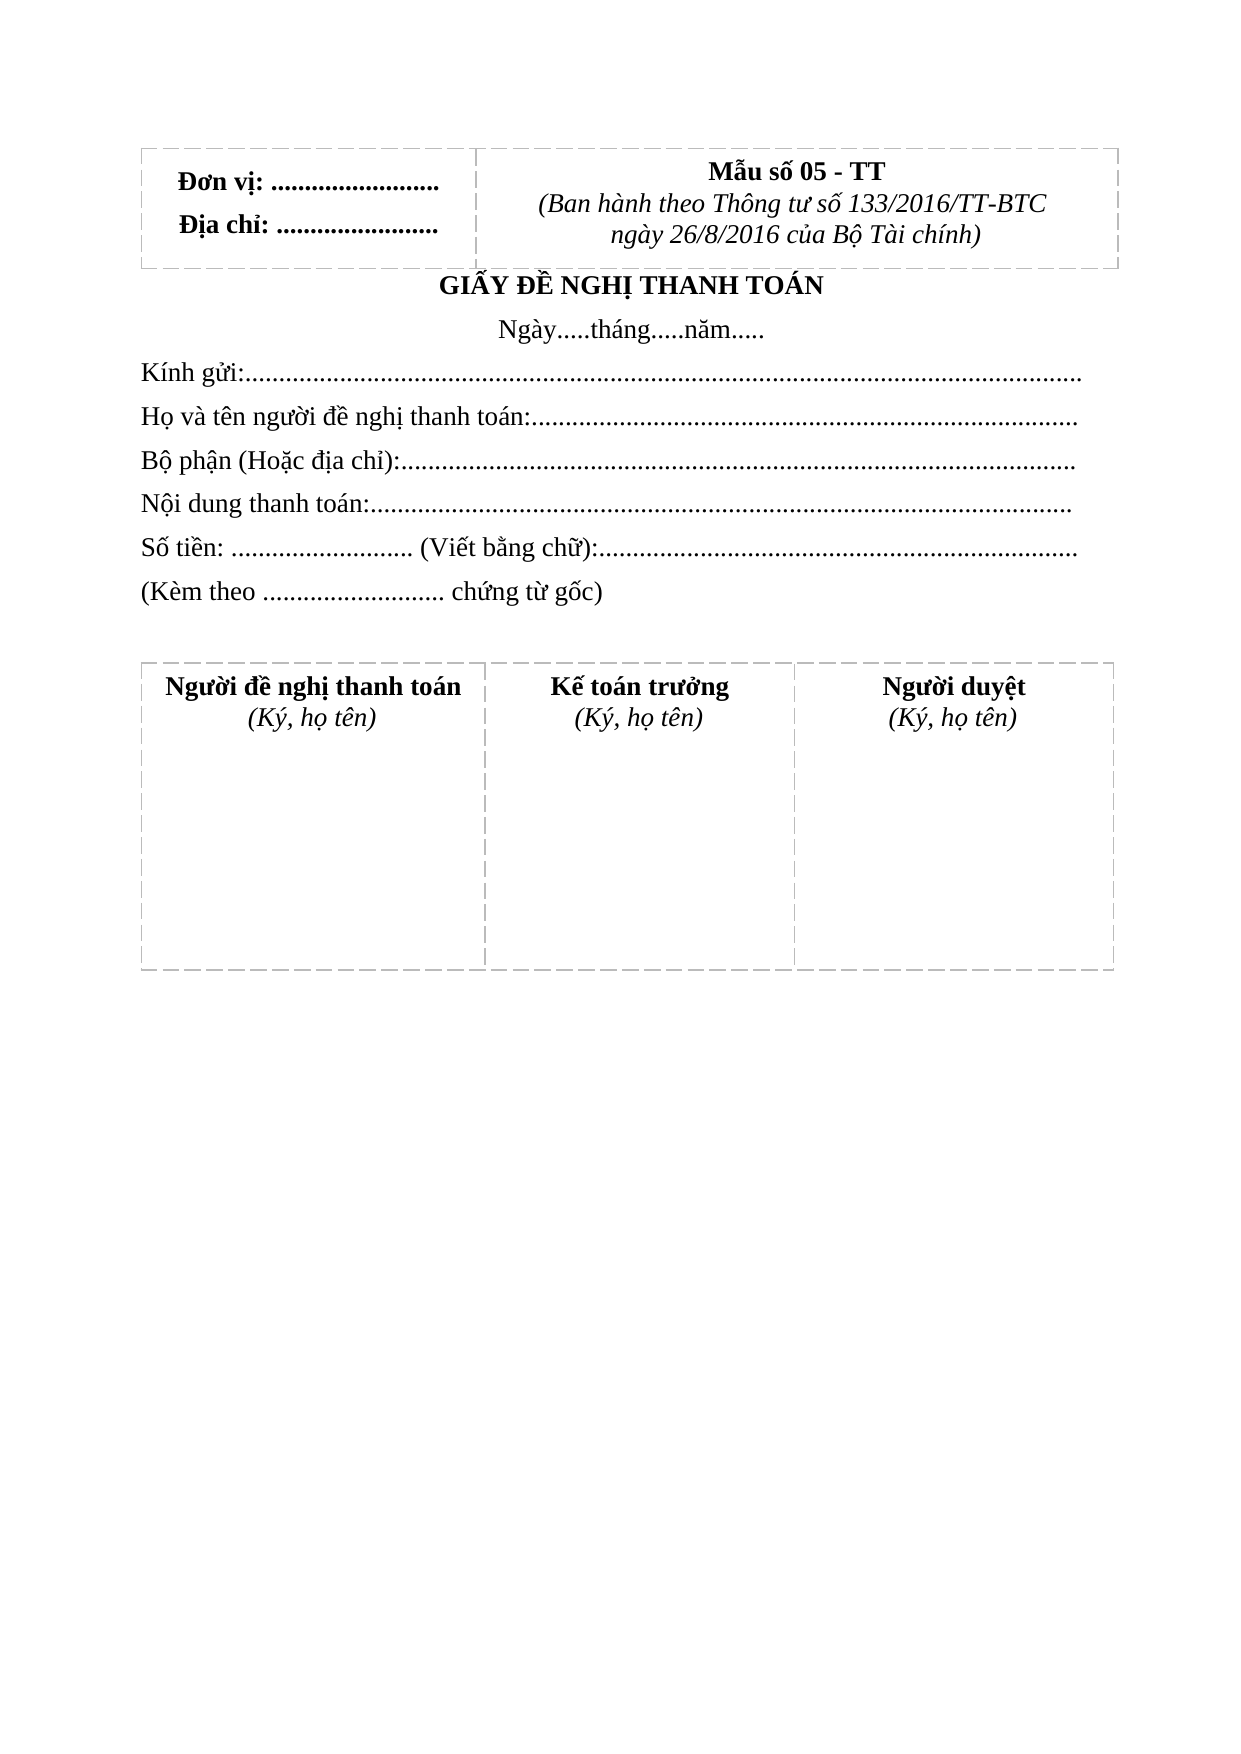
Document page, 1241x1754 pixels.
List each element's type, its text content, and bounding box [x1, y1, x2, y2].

text Nội dung thanh toán:........................................................................................................ [141, 487, 1122, 519]
text (Kèm theo ........................... chứng từ gốc) [141, 575, 1122, 606]
table_header Người duyệt (Ký, họ tên) [794, 662, 1113, 969]
text Ngày.....tháng.....năm..... [141, 313, 1122, 344]
text Kính gửi:............................................................................................................................ [141, 357, 1122, 388]
text Số tiền: ........................... (Viết bằng chữ):....................................................................... [141, 531, 1122, 562]
text Họ và tên người đề nghị thanh toán:................................................................................. [141, 400, 1122, 431]
text Bộ phận (Hoặc địa chỉ):.................................................................................................... [141, 444, 1122, 475]
text GIẤY ĐỀ NGHỊ THANH TOÁN [141, 269, 1122, 300]
table_header Kế toán trưởng (Ký, họ tên) [485, 662, 794, 969]
table_header Mẫu số 05 - TT (Ban hành theo Thông tư số 133/2016/TT-BTC ngày 26/8/2016 của Bộ Tài chính) [476, 148, 1118, 268]
table_header Đơn vị: ......................... Địa chỉ: ........................ [141, 148, 476, 268]
table_header Người đề nghị thanh toán (Ký, họ tên) [141, 662, 485, 969]
